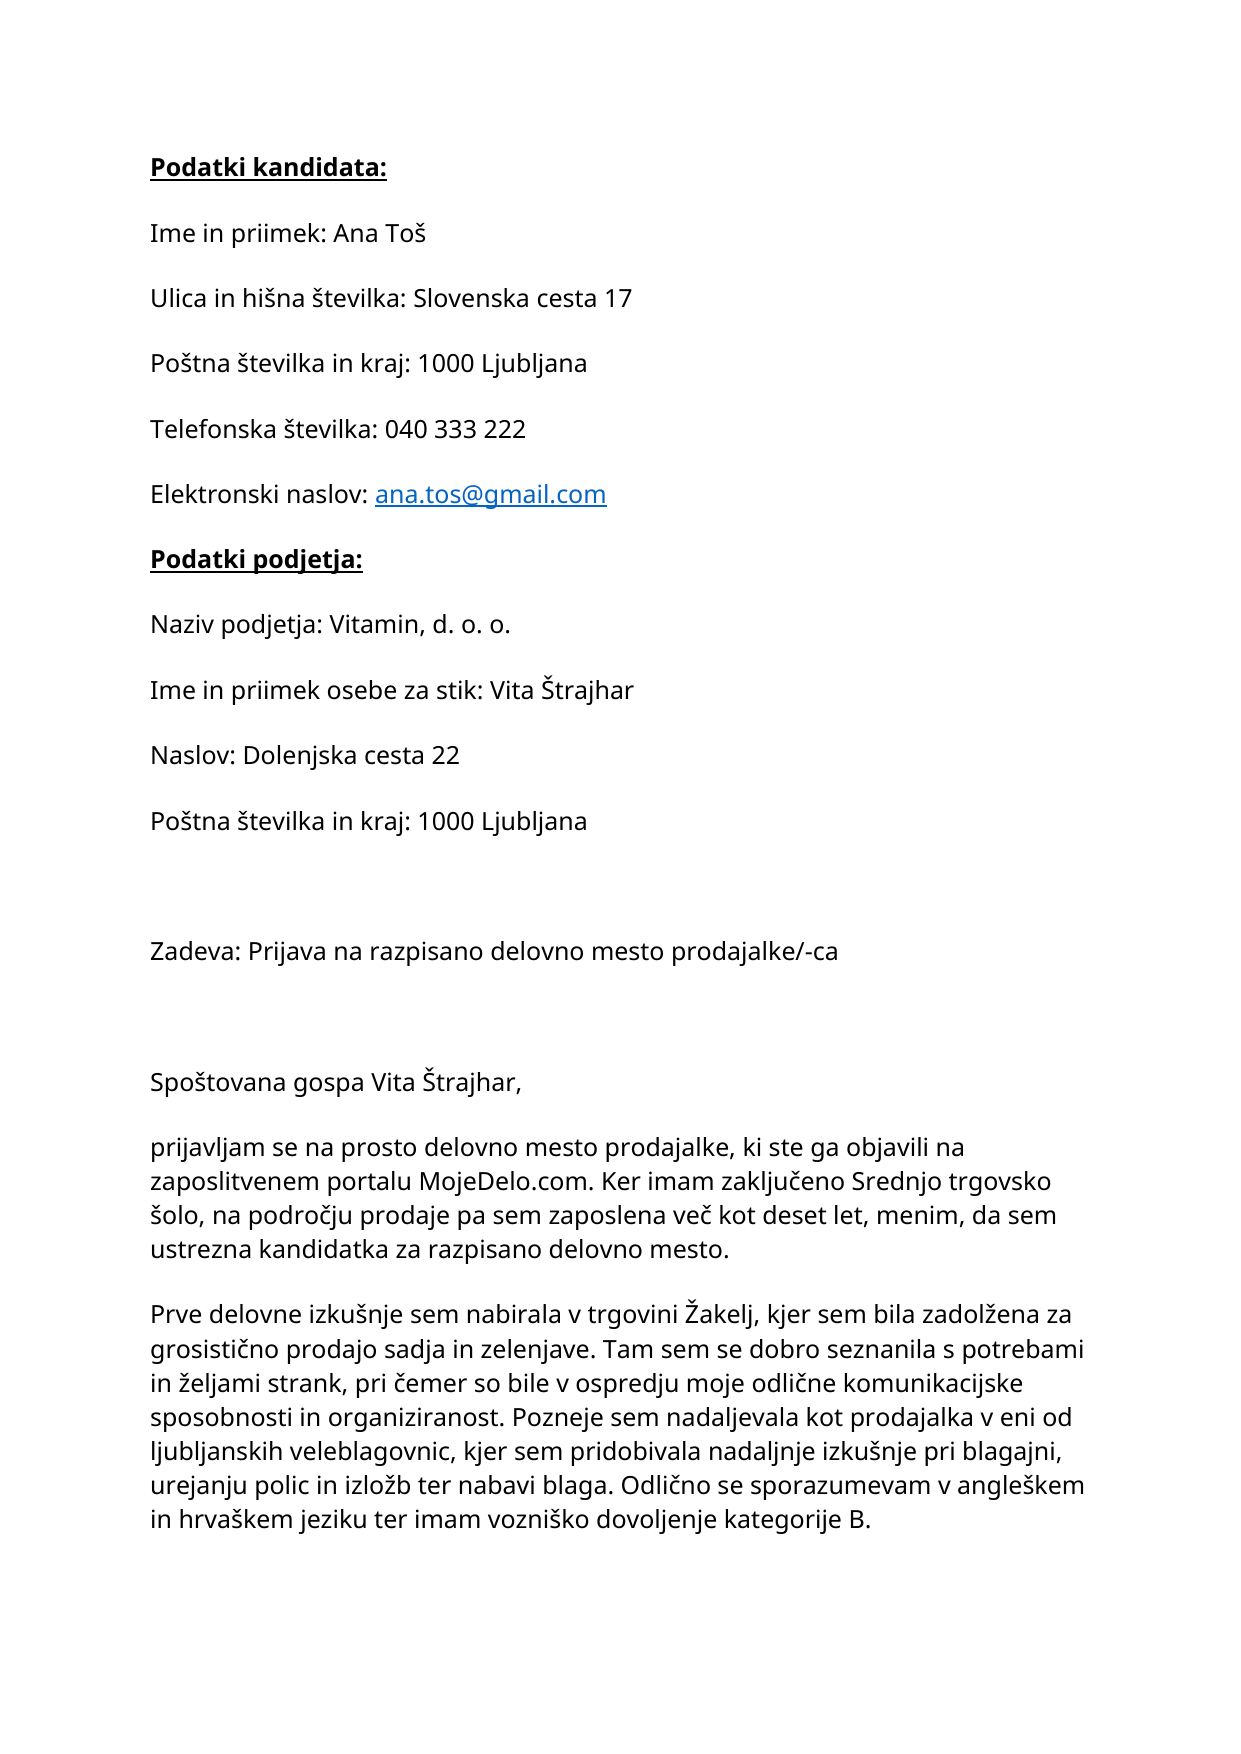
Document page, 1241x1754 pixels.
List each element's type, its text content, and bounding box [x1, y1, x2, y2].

text Elektronski naslov: ana.tos@gmail.com [150, 477, 1090, 511]
text Ime in priimek: Ana Toš [150, 215, 1090, 249]
text Spoštovana gospa Vita Štrajhar, [150, 1064, 1090, 1098]
text Ime in priimek osebe za stik: Vita Štrajhar [150, 672, 1090, 707]
text Telefonska številka: 040 333 222 [150, 411, 1090, 445]
text Naziv podjetja: Vitamin, d. o. o. [150, 607, 1090, 641]
text prijavljam se na prosto delovno mesto prodajalke, ki ste ga objavili na zaposlitvenem portalu MojeDelo.com. Ker imam zaključeno Srednjo trgovsko šolo, na področju prodaje pa sem zaposlena več kot deset let, menim, da sem ustrezna kandidatka za razpisano delovno mesto. [150, 1130, 1090, 1266]
text Poštna številka in kraj: 1000 Ljubljana [150, 803, 1090, 837]
text Zadeva: Prijava na razpisano delovno mesto prodajalke/-ca [150, 934, 1090, 968]
text Ulica in hišna številka: Slovenska cesta 17 [150, 281, 1090, 315]
text Podatki podjetja: [150, 542, 1090, 576]
text Poštna številka in kraj: 1000 Ljubljana [150, 346, 1090, 380]
text Prve delovne izkušnje sem nabirala v trgovini Žakelj, kjer sem bila zadolžena za grosistično prodajo sadja in zelenjave. Tam sem se dobro seznanila s potrebami in željami strank, pri čemer so bile v ospredju moje odlične komunikacijske sposobnosti in organiziranost. Pozneje sem nadaljevala kot prodajalka v eni od ljubljanskih veleblagovnic, kjer sem pridobivala nadaljnje izkušnje pri blagajni, urejanju polic in izložb ter nabavi blaga. Odlično se sporazumevam v angleškem in hrvaškem jeziku ter imam vozniško dovoljenje kategorije B. [150, 1297, 1090, 1536]
text Naslov: Dolenjska cesta 22 [150, 738, 1090, 772]
text Podatki kandidata: [150, 150, 1090, 184]
